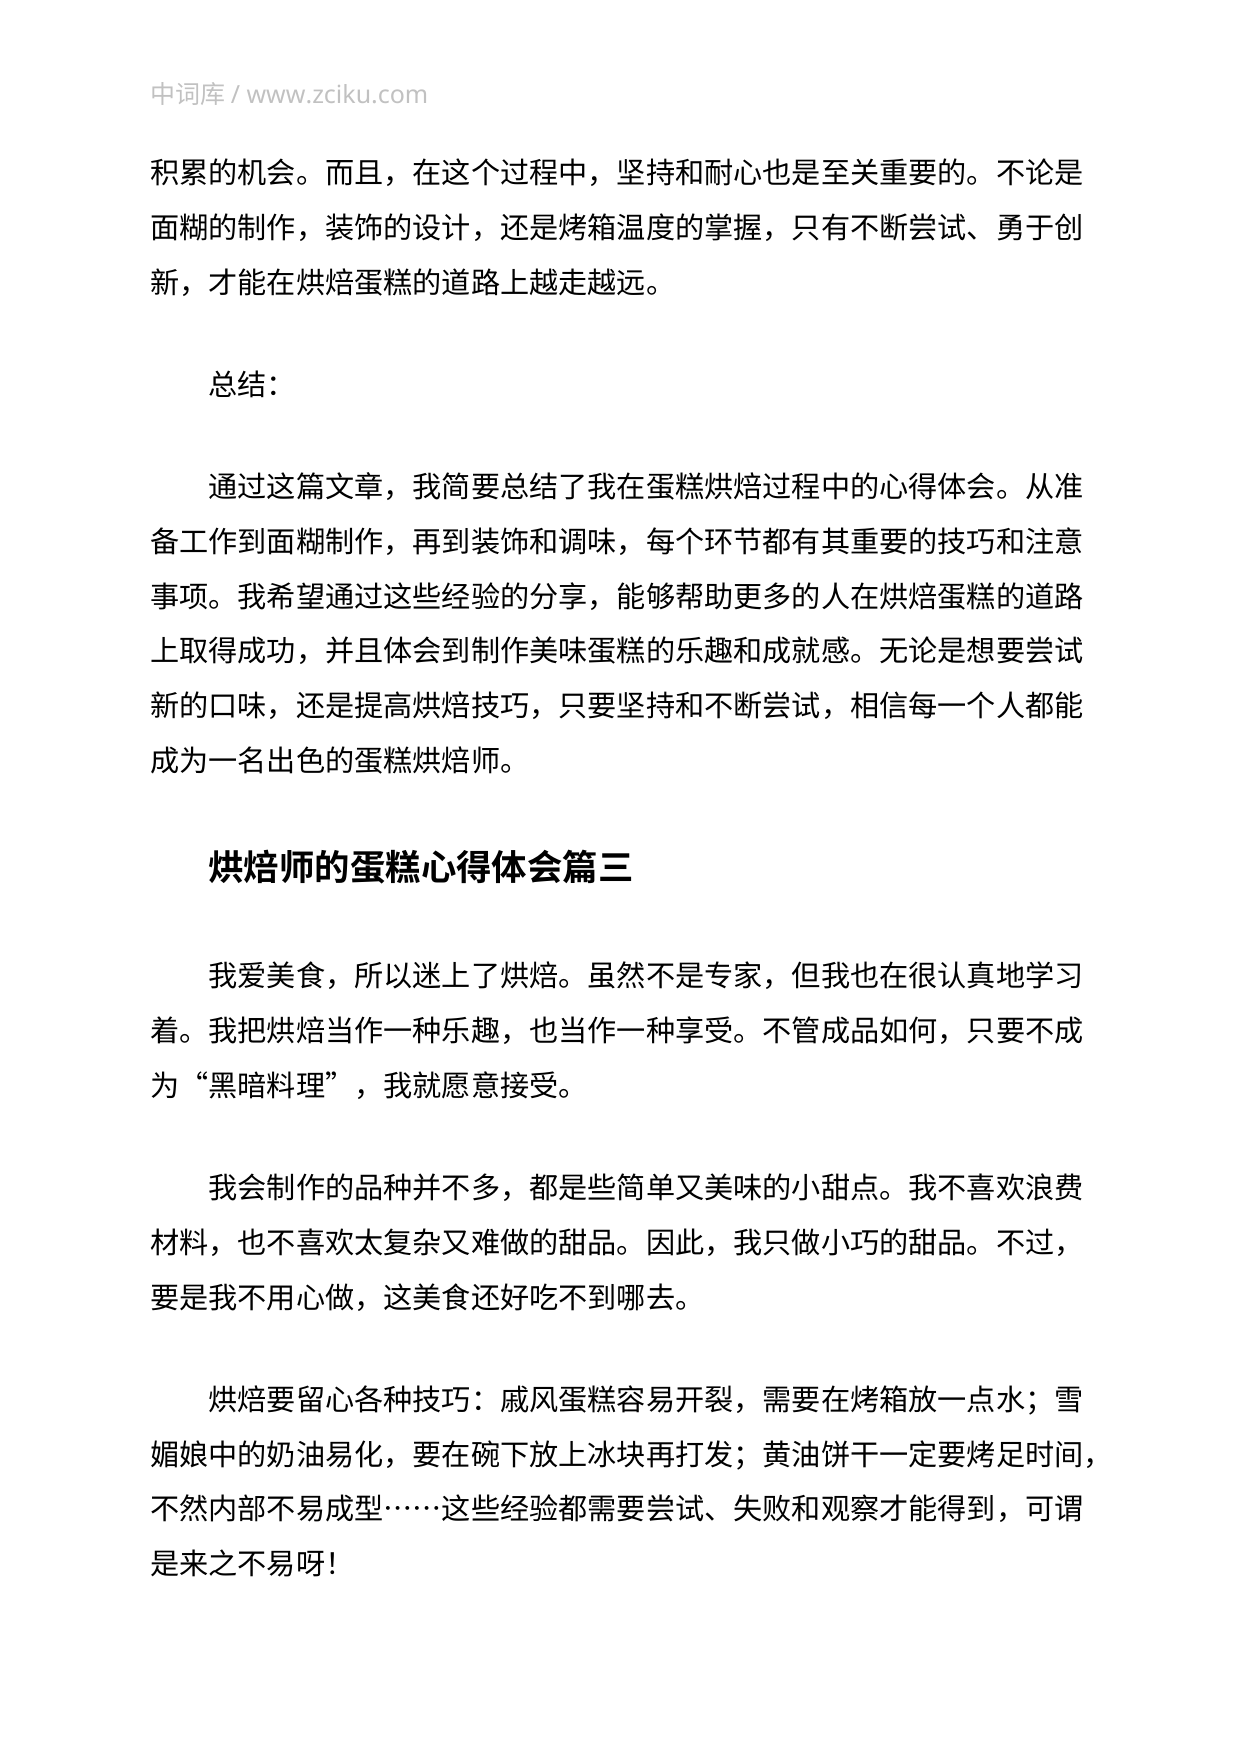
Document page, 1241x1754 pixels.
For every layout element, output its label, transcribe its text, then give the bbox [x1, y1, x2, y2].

text 通过这篇文章，我简要总结了我在蛋糕烘焙过程中的心得体会。从准备工作到面糊制作，再到装饰和调味，每个环节都有其重要的技巧和注意事项。我希望通过这些经验的分享，能够帮助更多的人在烘焙蛋糕的道路上取得成功，并且体会到制作美味蛋糕的乐趣和成就感。无论是想要尝试新的口味，还是提高烘焙技巧，只要坚持和不断尝试，相信每一个人都能成为一名出色的蛋糕烘焙师。 [150, 463, 1090, 780]
text 烘焙要留心各种技巧：戚风蛋糕容易开裂，需要在烤箱放一点水；雪媚娘中的奶油易化，要在碗下放上冰块再打发；黄油饼干一定要烤足时间，不然内部不易成型……这些经验都需要尝试、失败和观察才能得到，可谓是来之不易呀！ [150, 1376, 1090, 1583]
text 我会制作的品种并不多，都是些简单又美味的小甜点。我不喜欢浪费材料，也不喜欢太复杂又难做的甜品。因此，我只做小巧的甜品。不过，要是我不用心做，这美食还好吃不到哪去。 [150, 1164, 1090, 1317]
text 烘焙师的蛋糕心得体会篇三 [150, 839, 1090, 891]
text 总结： [150, 362, 1090, 404]
text 我爱美食，所以迷上了烘焙。虽然不是专家，但我也在很认真地学习着。我把烘焙当作一种乐趣，也当作一种享受。不管成品如何，只要不成为“黑暗料理”，我就愿意接受。 [150, 953, 1090, 1105]
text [150, 150, 1090, 302]
